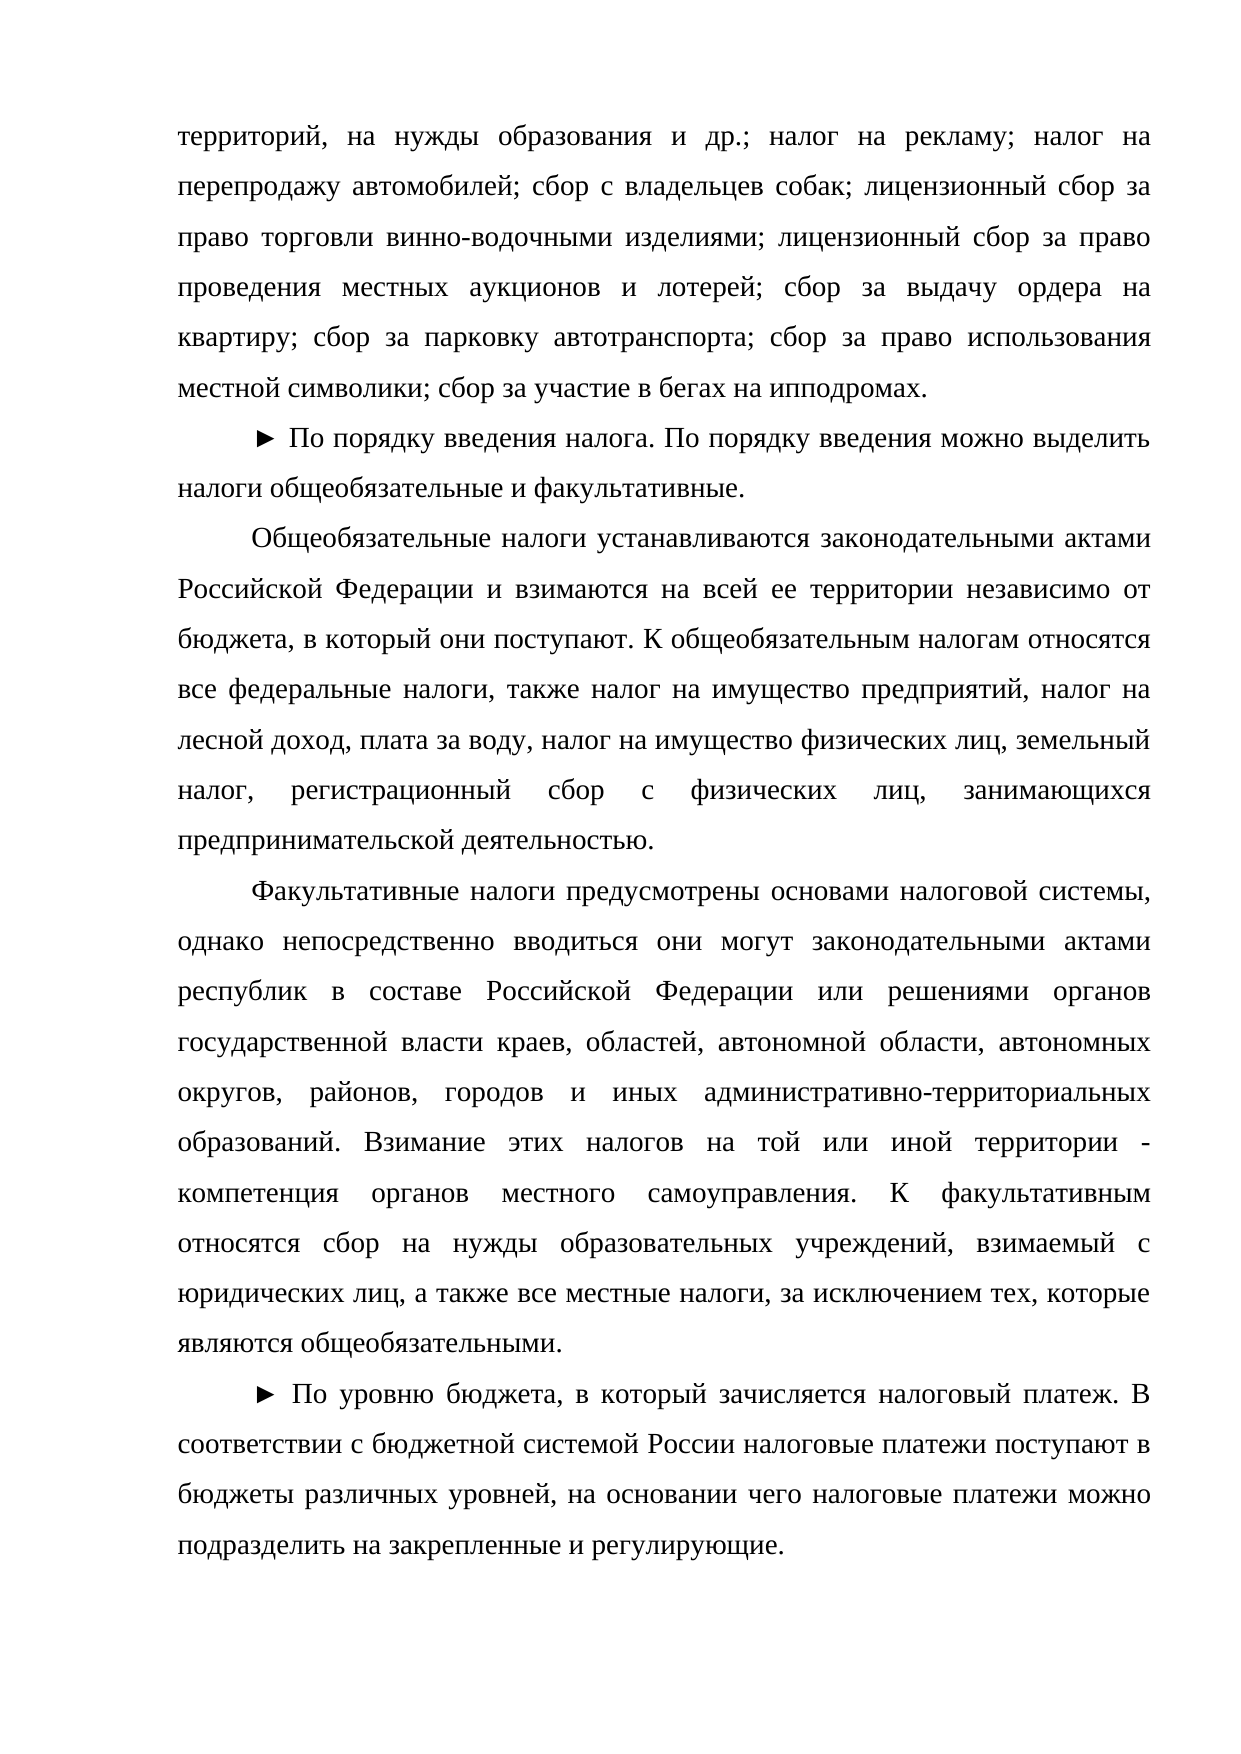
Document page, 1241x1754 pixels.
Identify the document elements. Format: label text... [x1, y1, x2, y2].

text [177, 118, 1152, 403]
text Общеобязательные налоги устанавливаются законодательными актами Российской Федерации и взимаются на всей ее территории независимо от бюджета, в который они поступают. К общеобязательным налогам относятся все федеральные налоги, также налог на имущество предприятий, налог на лесной доход, плата за воду, налог на имущество физических лиц, земельный налог, регистрационный сбор с физических лиц, занимающихся предпринимательской деятельностью. [177, 521, 1152, 856]
text Факультативные налоги предусмотрены основами налоговой системы, однако непосредственно вводиться они могут законодательными актами республик в составе Российской Федерации или решениями органов государственной власти краев, областей, автономной области, автономных округов, районов, городов и иных административно-территориальных образований. Взимание этих налогов на той или иной территории - компетенция органов местного самоуправления. К факультативным относятся сбор на нужды образовательных учреждений, взимаемый с юридических лиц, а также все местные налоги, за исключением тех, которые являются общеобязательными. [177, 873, 1152, 1359]
text ► По уровню бюджета, в который зачисляется налоговый платеж. В соответствии с бюджетной системой России налоговые платежи поступают в бюджеты различных уровней, на основании чего налоговые платежи можно подразделить на закрепленные и регулирующие. [177, 1376, 1152, 1560]
text ► По порядку введения налога. По порядку введения можно выделить налоги общеобязательные и факультативные. [177, 420, 1152, 504]
